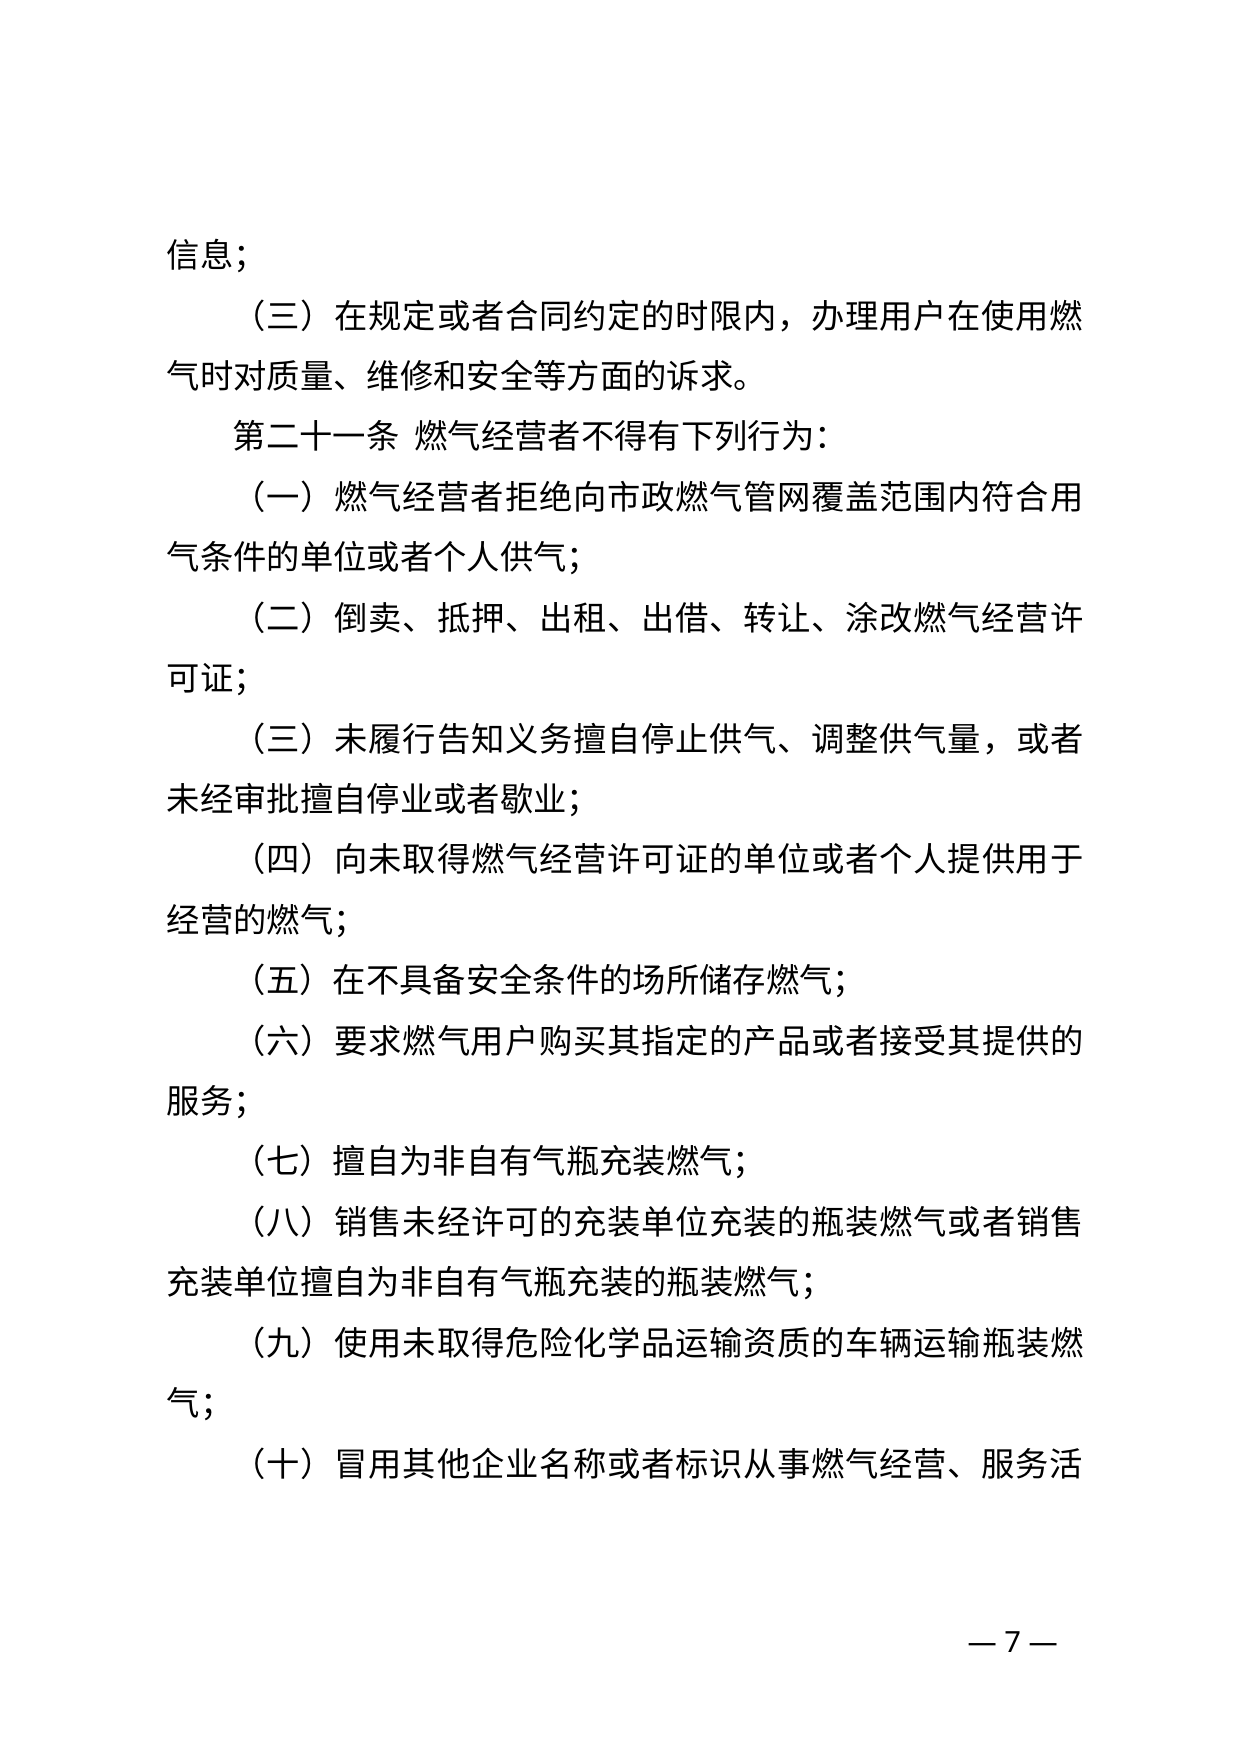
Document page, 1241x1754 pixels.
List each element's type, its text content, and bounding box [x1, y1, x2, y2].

text （三）未履行告知义务擅自停止供气、调整供气量，或者未经审批擅自停业或者歇业； [167, 703, 1085, 823]
text （三）在规定或者合同约定的时限内，办理用户在使用燃气时对质量、维修和安全等方面的诉求。 [167, 280, 1085, 401]
text （四）向未取得燃气经营许可证的单位或者个人提供用于经营的燃气； [167, 823, 1085, 944]
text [167, 1428, 1085, 1488]
text 第二十一条 燃气经营者不得有下列行为： [167, 401, 1085, 461]
text （一）燃气经营者拒绝向市政燃气管网覆盖范围内符合用气条件的单位或者个人供气； [167, 461, 1085, 582]
text （七）擅自为非自有气瓶充装燃气； [167, 1126, 1085, 1186]
text （五）在不具备安全条件的场所储存燃气； [167, 944, 1085, 1005]
text （六）要求燃气用户购买其指定的产品或者接受其提供的服务； [167, 1005, 1085, 1126]
text （九）使用未取得危险化学品运输资质的车辆运输瓶装燃气； [167, 1307, 1085, 1428]
text （二）倒卖、抵押、出租、出借、转让、涂改燃气经营许可证； [167, 582, 1085, 703]
text （八）销售未经许可的充装单位充装的瓶装燃气或者销售充装单位擅自为非自有气瓶充装的瓶装燃气； [167, 1186, 1085, 1307]
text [167, 219, 1085, 280]
